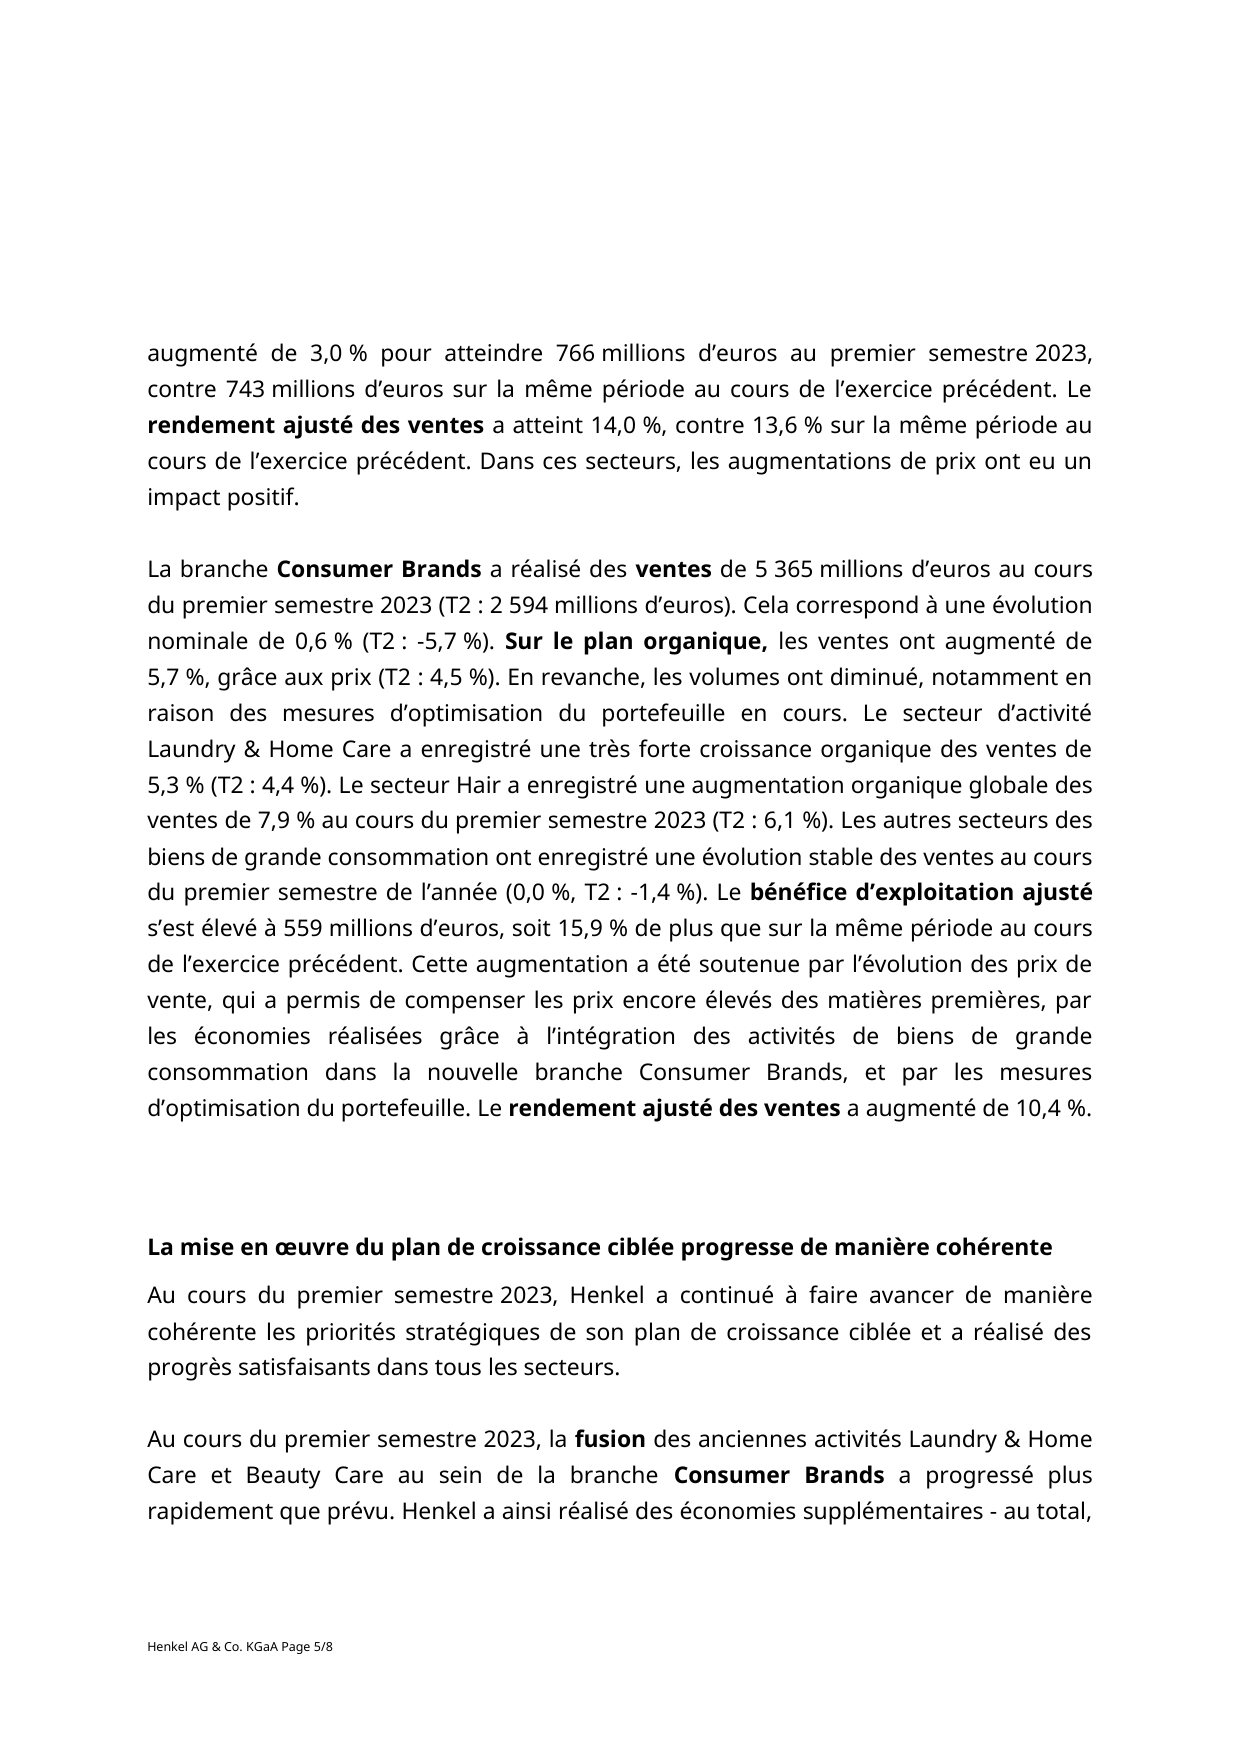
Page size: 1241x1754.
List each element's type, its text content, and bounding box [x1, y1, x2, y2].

text La mise en œuvre du plan de croissance ciblée progresse de manière cohérente [147, 1231, 1093, 1262]
text Au cours du premier semestre 2023, Henkel a continué à faire avancer de manière cohérente les priorités stratégiques de son plan de croissance ciblée et a réalisé des progrès satisfaisants dans tous les secteurs. [147, 1279, 1093, 1383]
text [147, 337, 1093, 512]
text La branche Consumer Brands a réalisé des ventes de 5 365 millions d’euros au cours du premier semestre 2023 (T2 : 2 594 millions d’euros). Cela correspond à une évolution nominale de 0,6 % (T2 : -5,7 %). Sur le plan organique, les ventes ont augmenté de 5,7 %, grâce aux prix (T2 : 4,5 %). En revanche, les volumes ont diminué, notamment en raison des mesures d’optimisation du portefeuille en cours. Le secteur d’activité Laundry & Home Care a enregistré une très forte croissance organique des ventes de 5,3 % (T2 : 4,4 %). Le secteur Hair a enregistré une augmentation organique globale des ventes de 7,9 % au cours du premier semestre 2023 (T2 : 6,1 %). Les autres secteurs des biens de grande consommation ont enregistré une évolution stable des ventes au cours du premier semestre de l’année (0,0 %, T2 : -1,4 %). Le bénéfice d’exploitation ajusté s’est élevé à 559 millions d’euros, soit 15,9 % de plus que sur la même période au cours de l’exercice précédent. Cette augmentation a été soutenue par l’évolution des prix de vente, qui a permis de compenser les prix encore élevés des matières premières, par les économies réalisées grâce à l’intégration des activités de biens de grande consommation dans la nouvelle branche Consumer Brands, et par les mesures d’optimisation du portefeuille. Le rendement ajusté des ventes a augmenté de 10,4 %. [147, 553, 1093, 1123]
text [147, 1423, 1093, 1526]
